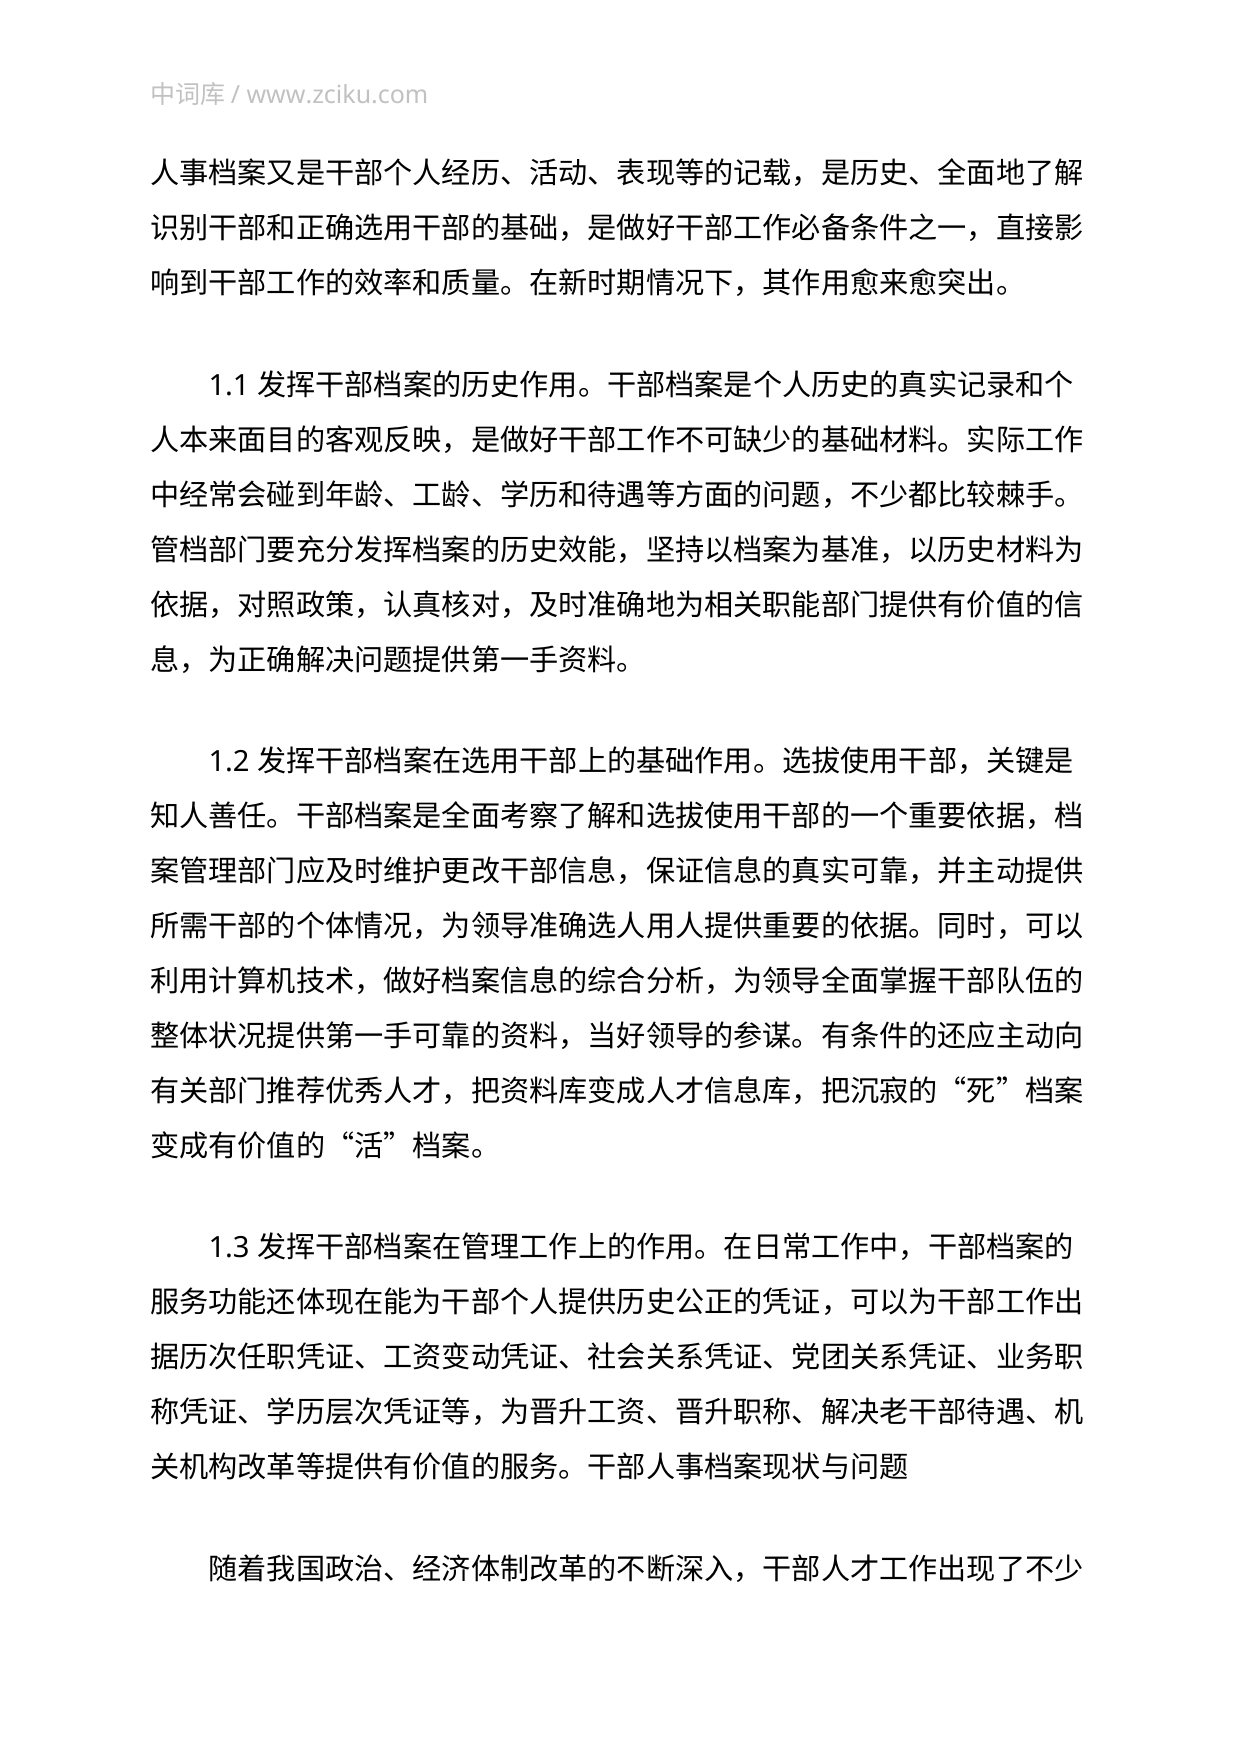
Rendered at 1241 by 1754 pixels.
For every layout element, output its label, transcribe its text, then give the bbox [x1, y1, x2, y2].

text 1.1 发挥干部档案的历史作用。干部档案是个人历史的真实记录和个人本来面目的客观反映，是做好干部工作不可缺少的基础材料。实际工作中经常会碰到年龄、工龄、学历和待遇等方面的问题，不少都比较棘手。管档部门要充分发挥档案的历史效能，坚持以档案为基准，以历史材料为依据，对照政策，认真核对，及时准确地为相关职能部门提供有价值的信息，为正确解决问题提供第一手资料。 [150, 362, 1090, 678]
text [150, 1546, 1090, 1588]
text 1.2 发挥干部档案在选用干部上的基础作用。选拔使用干部，关键是知人善任。干部档案是全面考察了解和选拔使用干部的一个重要依据，档案管理部门应及时维护更改干部信息，保证信息的真实可靠，并主动提供所需干部的个体情况，为领导准确选人用人提供重要的依据。同时，可以利用计算机技术，做好档案信息的综合分析，为领导全面掌握干部队伍的整体状况提供第一手可靠的资料，当好领导的参谋。有条件的还应主动向有关部门推荐优秀人才，把资料库变成人才信息库，把沉寂的“死”档案变成有价值的“活”档案。 [150, 738, 1090, 1164]
text 1.3 发挥干部档案在管理工作上的作用。在日常工作中，干部档案的服务功能还体现在能为干部个人提供历史公正的凭证，可以为干部工作出据历次任职凭证、工资变动凭证、社会关系凭证、党团关系凭证、业务职称凭证、学历层次凭证等，为晋升工资、晋升职称、解决老干部待遇、机关机构改革等提供有价值的服务。干部人事档案现状与问题 [150, 1224, 1090, 1486]
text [150, 150, 1090, 302]
